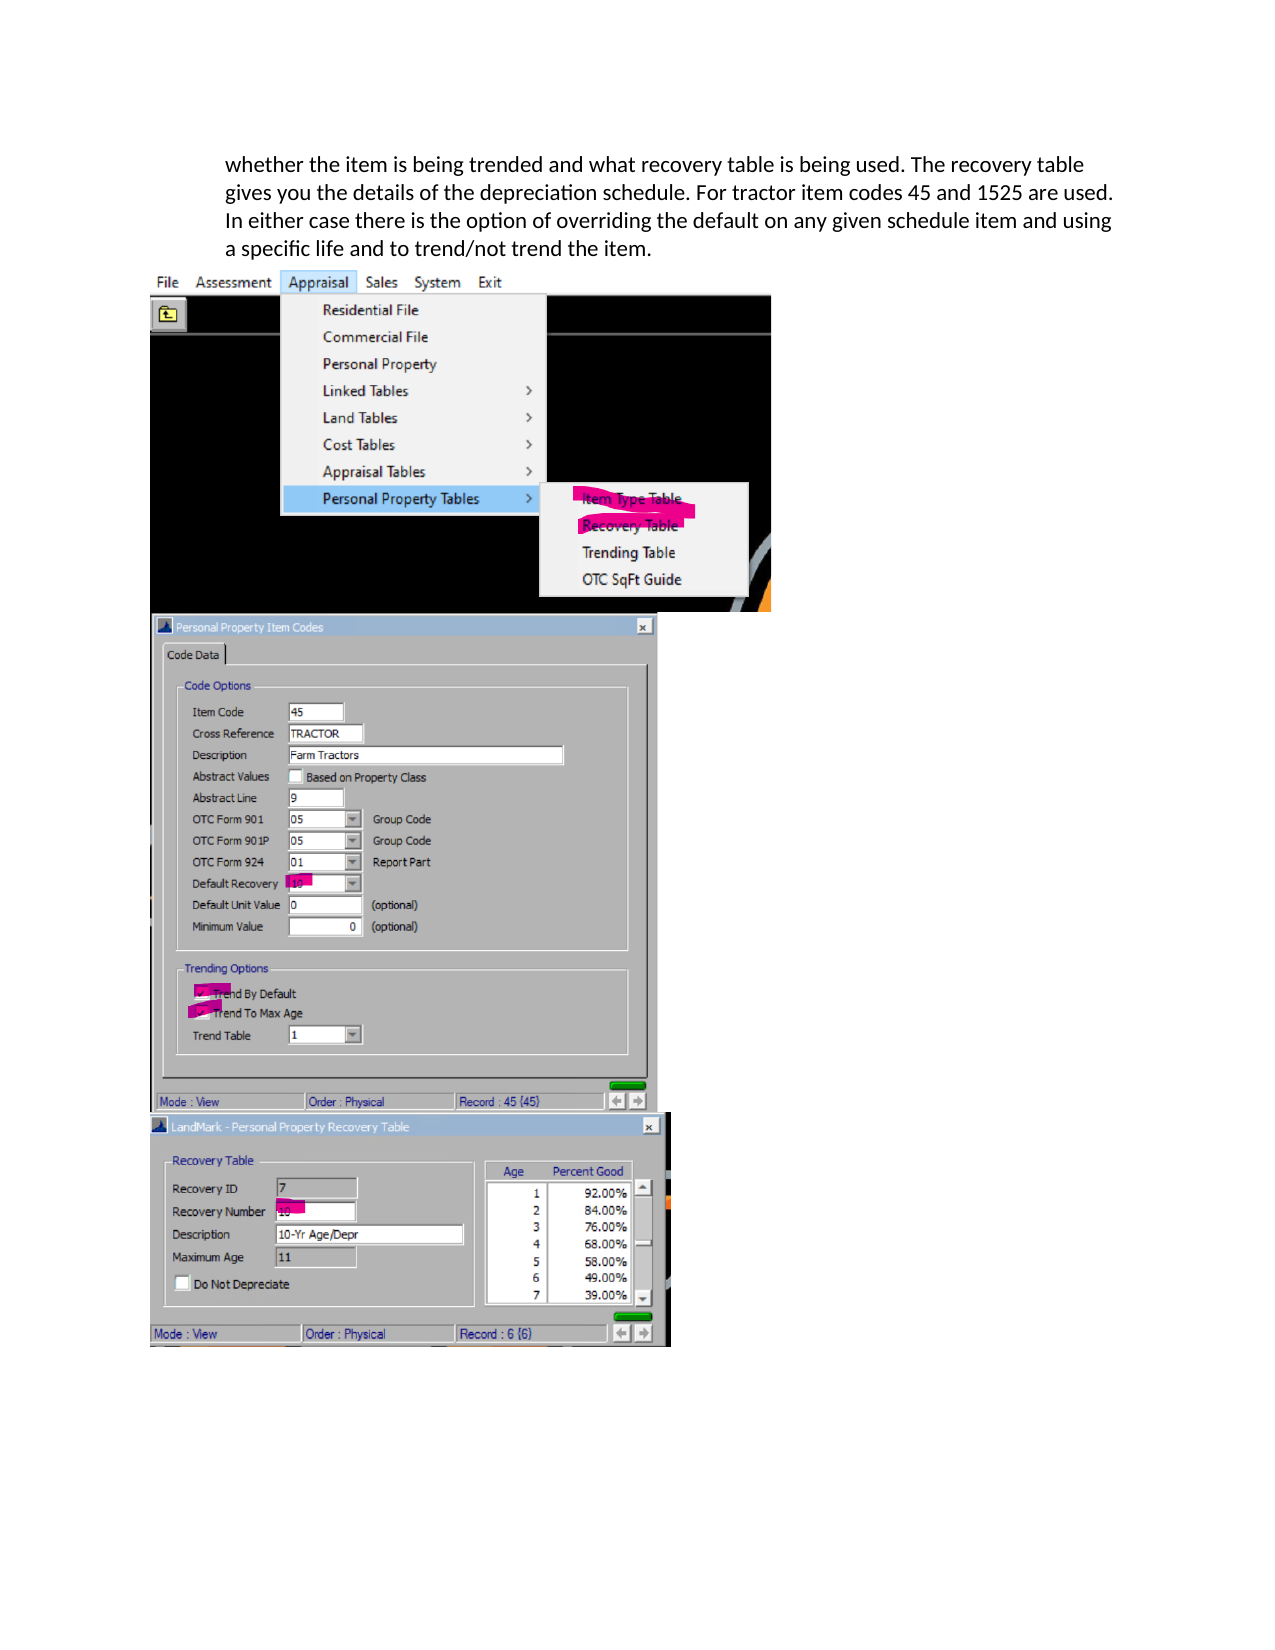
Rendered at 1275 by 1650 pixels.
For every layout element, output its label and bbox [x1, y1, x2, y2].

list [187, 150, 1125, 262]
picture [150, 262, 772, 1347]
